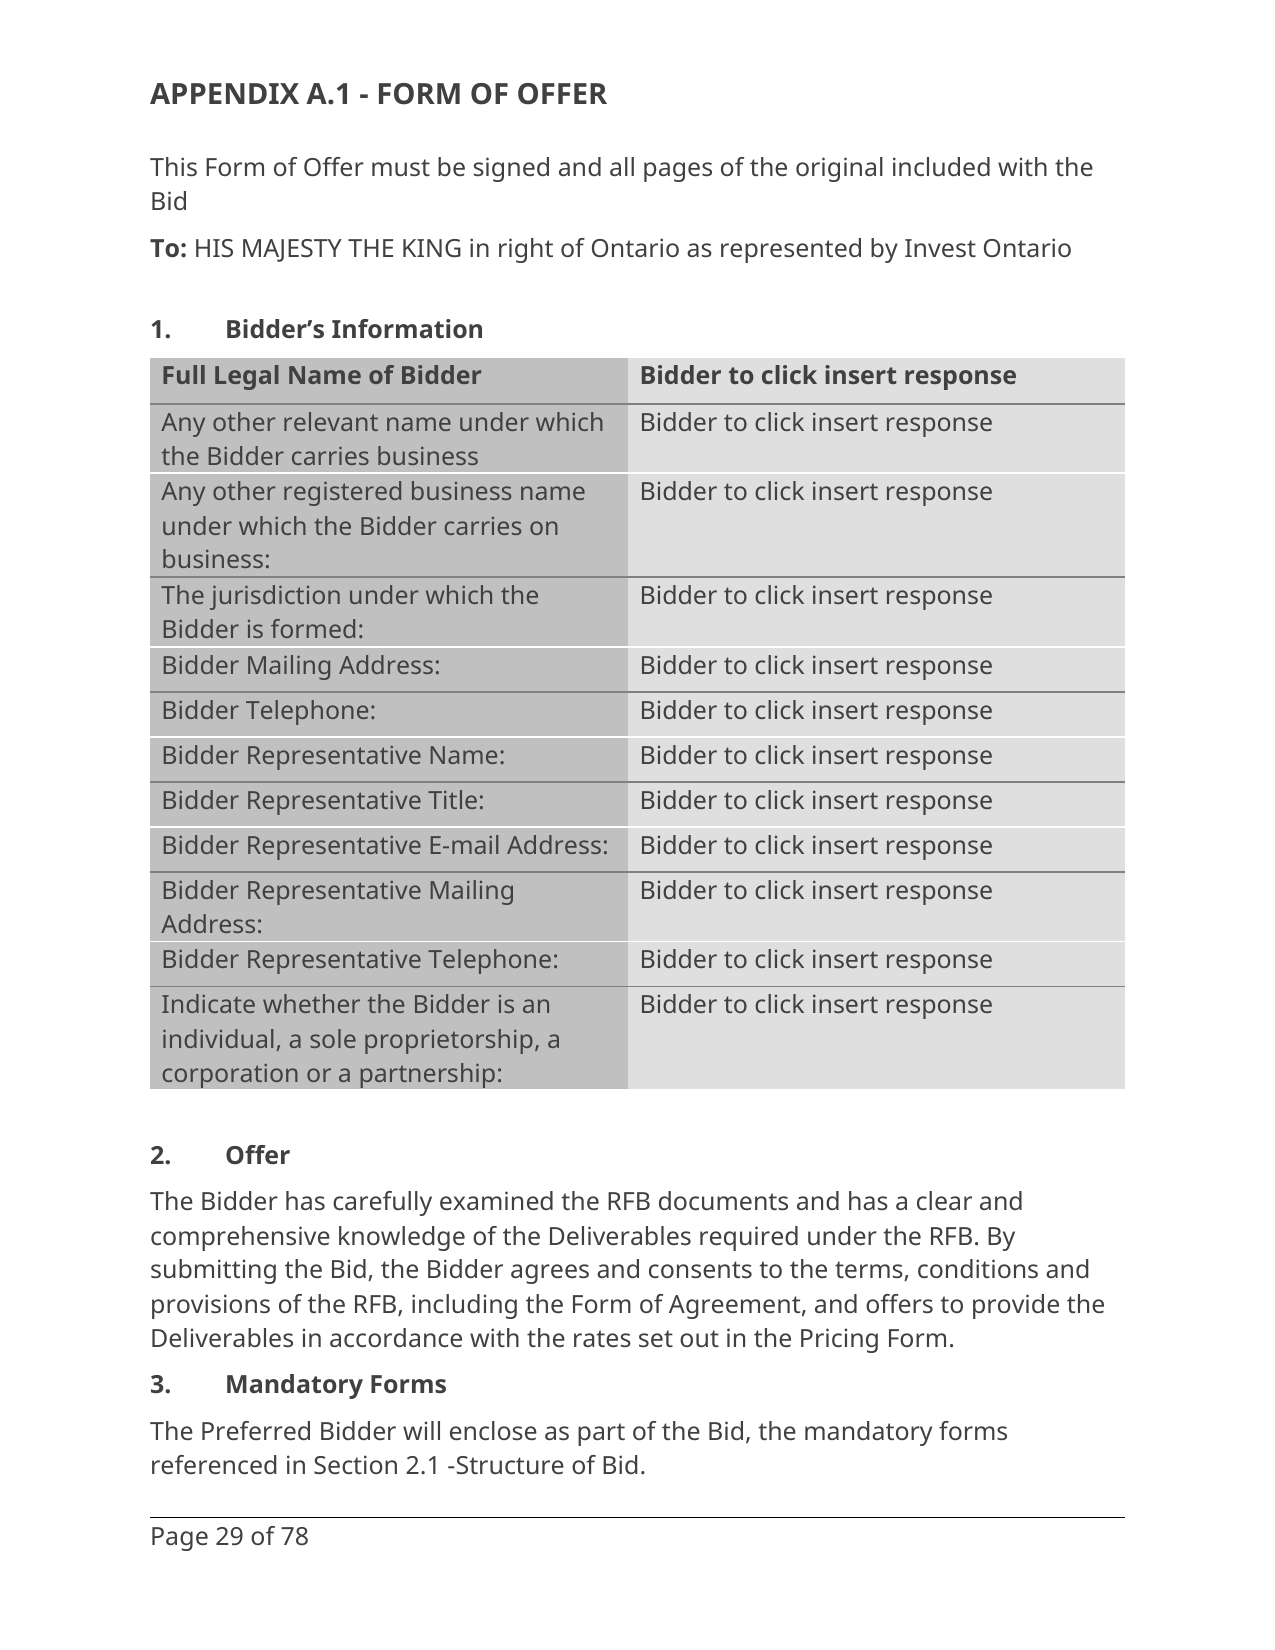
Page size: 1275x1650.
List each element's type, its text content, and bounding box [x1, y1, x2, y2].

table_cell Indicate whether the Bidder is an individual, a sole proprietorship, a corporation or a partnership: [150, 987, 628, 1089]
table_cell Bidder Representative Telephone: [150, 942, 628, 986]
text This Form of Offer must be signed and all pages of the original included with the Bid [150, 150, 1125, 218]
table_header Full Legal Name of Bidder [150, 358, 628, 403]
table_cell Any other relevant name under which the Bidder carries business [150, 405, 628, 472]
table_cell Any other registered business name under which the Bidder carries on business: [150, 474, 628, 576]
table_cell Bidder Representative E-mail Address: [150, 828, 628, 871]
table_cell [628, 693, 1125, 736]
table_cell The jurisdiction under which the Bidder is formed: [150, 578, 628, 646]
list Bidder’s Information [150, 311, 1125, 345]
table_cell [628, 828, 1125, 871]
text To: HIS MAJESTY THE KING in right of Ontario as represented by Invest Ontario [150, 231, 1125, 265]
table_cell [628, 783, 1125, 826]
table_cell Bidder Mailing Address: [150, 648, 628, 691]
table_cell Bidder Representative Mailing Address: [150, 873, 628, 941]
table_cell [628, 873, 1125, 941]
text The Bidder has carefully examined the RFB documents and has a clear and comprehensive knowledge of the Deliverables required under the RFB. By submitting the Bid, the Bidder agrees and consents to the terms, conditions and provisions of the RFB, including the Form of Agreement, and offers to provide the Deliverables in accordance with the rates set out in the Pricing Form. [150, 1184, 1125, 1354]
table_cell [628, 738, 1125, 781]
table_cell [628, 942, 1125, 986]
table_cell Bidder Telephone: [150, 693, 628, 736]
table_cell Bidder Representative Name: [150, 738, 628, 781]
table_cell [628, 405, 1125, 472]
table_cell [628, 578, 1125, 646]
list Offer [150, 1137, 1125, 1172]
list Mandatory Forms [150, 1367, 1125, 1401]
text The Preferred Bidder will enclose as part of the Bid, the mandatory forms referenced in Section 2.1 -Structure of Bid. [150, 1413, 1125, 1482]
table_cell [628, 474, 1125, 576]
table_header [628, 358, 1125, 403]
table_cell [628, 648, 1125, 691]
table_cell [628, 987, 1125, 1089]
table_cell Bidder Representative Title: [150, 783, 628, 826]
